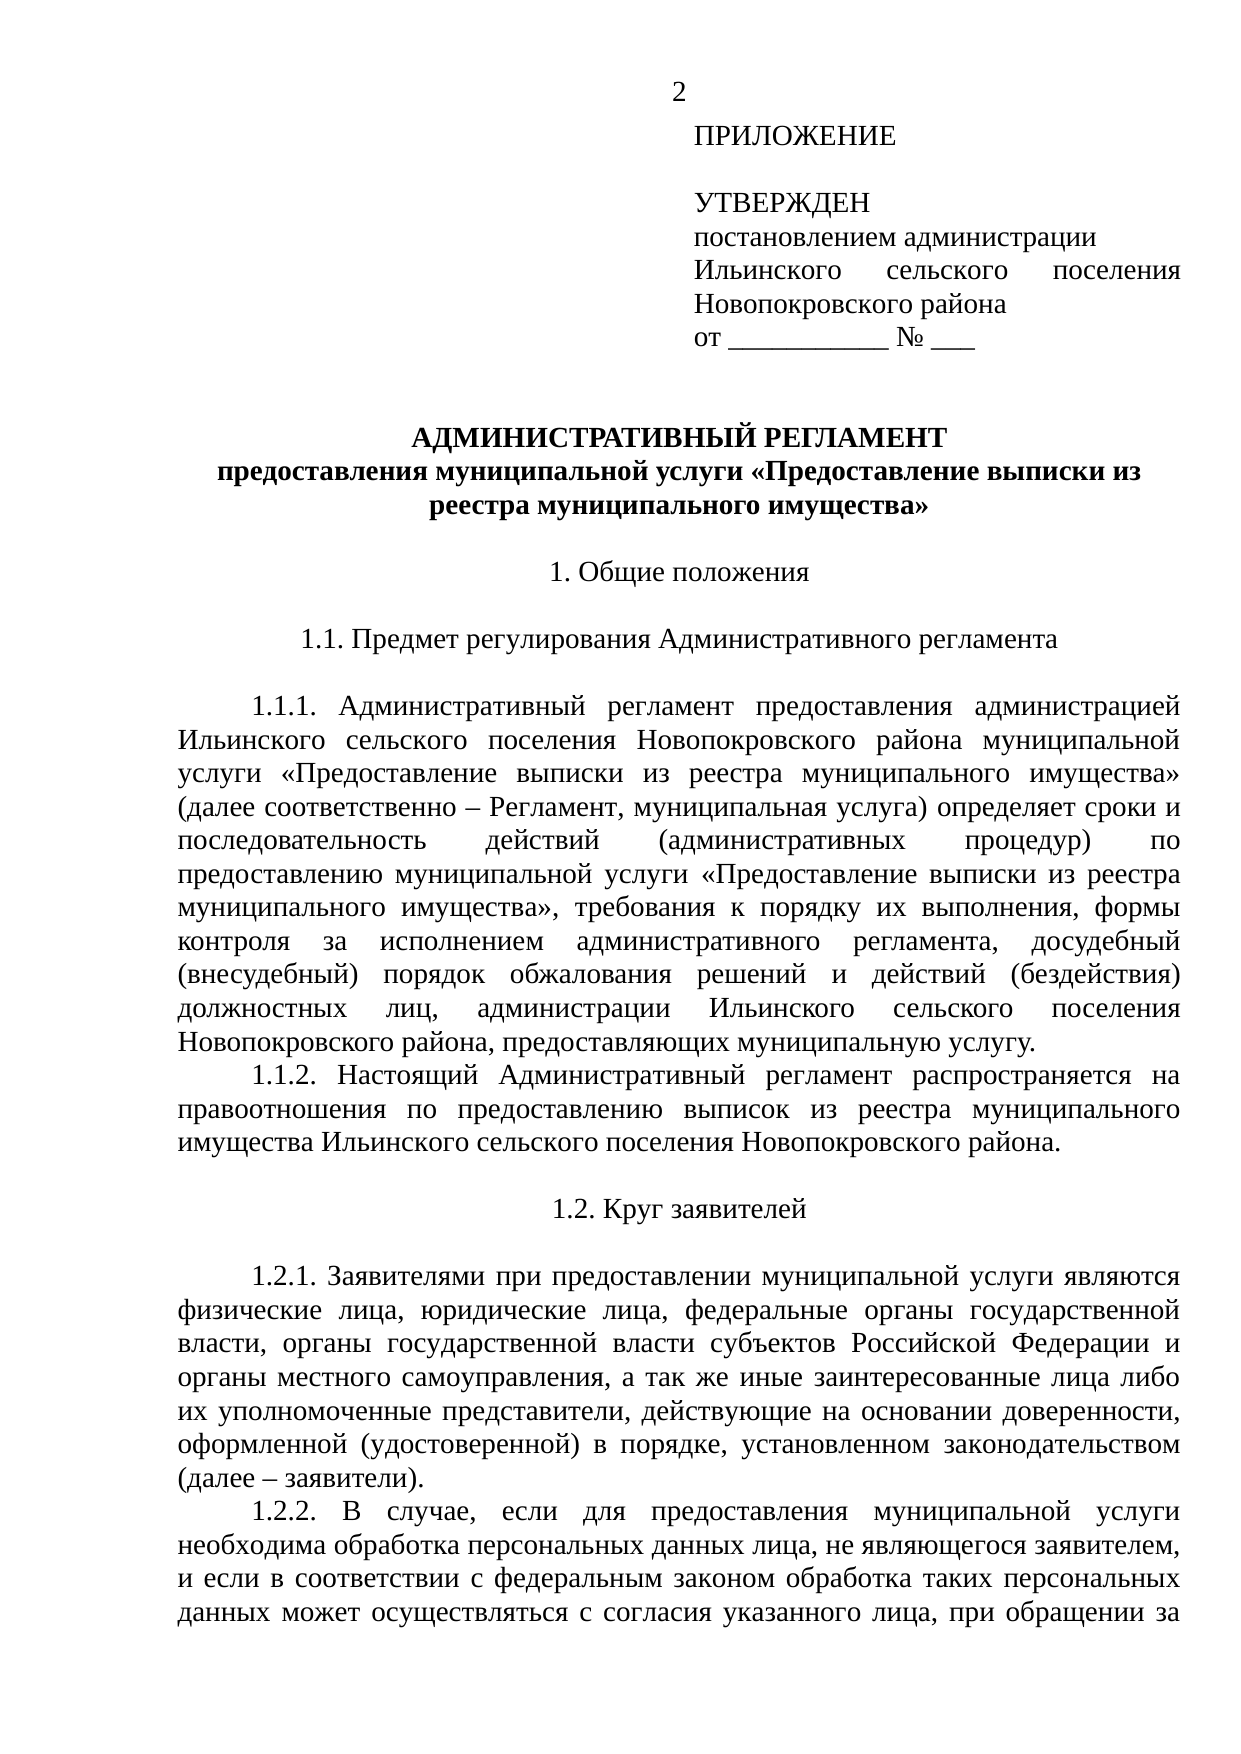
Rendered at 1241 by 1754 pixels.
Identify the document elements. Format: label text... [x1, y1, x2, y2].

text от ___________ № ___ [693, 319, 1181, 353]
text 1.1.1. Административный регламент предоставления администрацией Ильинского сельского поселения Новопокровского района муниципальной услуги «Предоставление выписки из реестра муниципального имущества» (далее соответственно – Регламент, муниципальная услуга) определяет сроки и последовательность действий (административных процедур) по предоставлению муниципальной услуги «Предоставление выписки из реестра муниципального имущества», требования к порядку их выполнения, формы контроля за исполнением административного регламента, досудебный (внесудебный) порядок обжалования решений и действий (бездействия) должностных лиц, администрации Ильинского сельского поселения Новопокровского района, предоставляющих муниципальную услугу. [177, 688, 1181, 1057]
text АДМИНИСТРАТИВНЫЙ РЕГЛАМЕНТ [177, 420, 1181, 453]
text 1.2. Круг заявителей [177, 1191, 1181, 1225]
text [177, 1493, 1181, 1627]
text УТВЕРЖДЕН [693, 185, 1181, 219]
text постановлением администрации [693, 219, 1181, 252]
text 1. Общие положения [177, 554, 1181, 588]
text 1.1.2. Настоящий Административный регламент распространяется на правоотношения по предоставлению выписок из реестра муниципального имущества Ильинского сельского поселения Новопокровского района. [177, 1057, 1181, 1158]
text 1.1. Предмет регулирования Административного регламента [177, 621, 1181, 655]
text предоставления муниципальной услуги «Предоставление выписки из реестра муниципального имущества» [177, 453, 1181, 521]
text ПРИЛОЖЕНИЕ [693, 118, 1181, 152]
text 1.2.1. Заявителями при предоставлении муниципальной услуги являются физические лица, юридические лица, федеральные органы государственной власти, органы государственной власти субъектов Российской Федерации и органы местного самоуправления, а так же иные заинтересованные лица либо их уполномоченные представители, действующие на основании доверенности, оформленной (удостоверенной) в порядке, установленном законодательством (далее – заявители). [177, 1258, 1181, 1493]
text Ильинского сельского поселения Новопокровского района [693, 252, 1181, 319]
